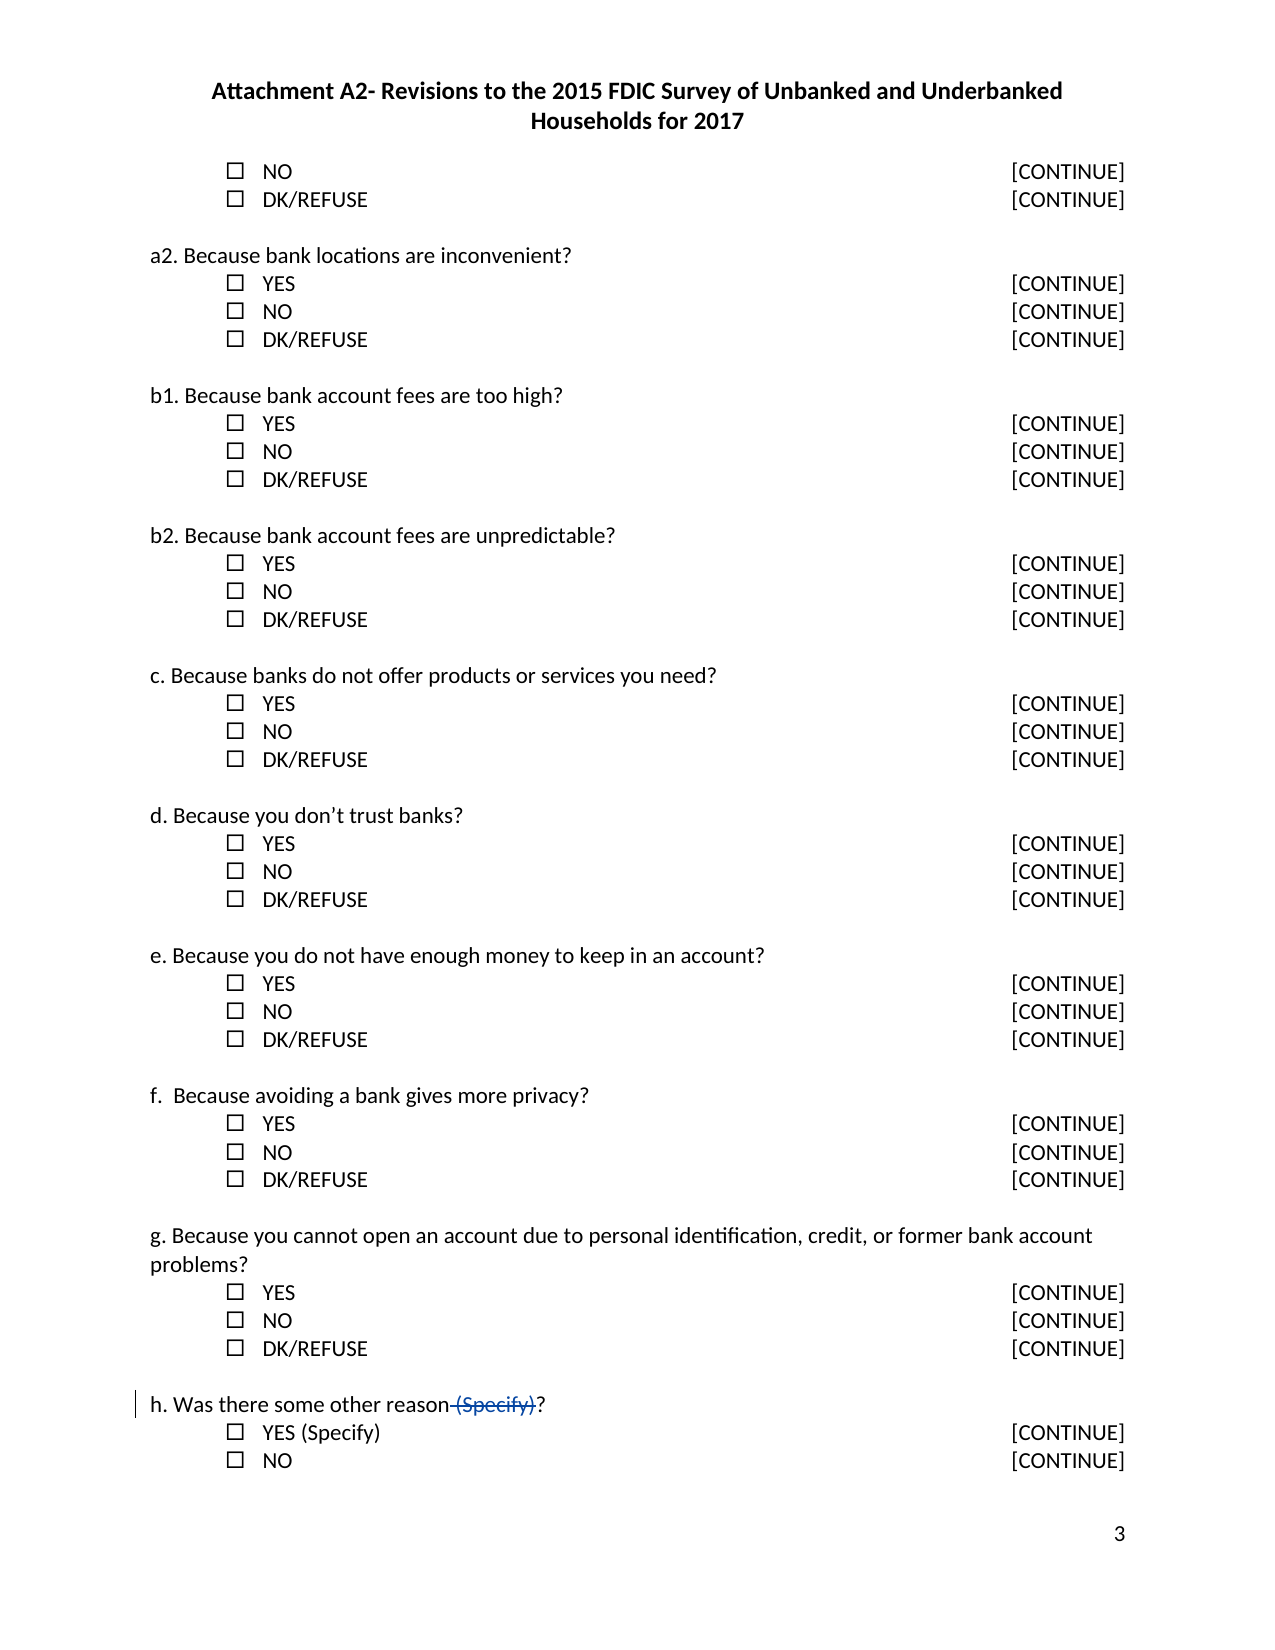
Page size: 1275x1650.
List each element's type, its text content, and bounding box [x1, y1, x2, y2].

list YES [CONTINUE] [225, 689, 1125, 717]
list DK/REFUSE [CONTINUE] [225, 465, 1125, 493]
list YES [CONTINUE] [225, 1278, 1125, 1306]
list YES [CONTINUE] [225, 969, 1125, 997]
list NO [CONTINUE] [225, 157, 1125, 185]
text a2. Because bank locations are inconvenient? [150, 241, 1125, 269]
list YES (Specify) [CONTINUE] [225, 1418, 1125, 1446]
list NO [CONTINUE] [225, 717, 1125, 745]
list DK/REFUSE [CONTINUE] [225, 325, 1125, 353]
list DK/REFUSE [CONTINUE] [225, 1334, 1125, 1362]
list DK/REFUSE [CONTINUE] [225, 185, 1125, 213]
list YES [CONTINUE] [225, 269, 1125, 297]
list DK/REFUSE [CONTINUE] [225, 745, 1125, 773]
list NO [CONTINUE] [225, 577, 1125, 605]
list DK/REFUSE [CONTINUE] [225, 1026, 1125, 1053]
list YES [CONTINUE] [225, 1109, 1125, 1138]
text c. Because banks do not offer products or services you need? [150, 661, 1125, 689]
text h. Was there some other reason? [150, 1390, 1125, 1418]
list YES [CONTINUE] [225, 549, 1125, 577]
list DK/REFUSE [CONTINUE] [225, 885, 1125, 913]
list NO [CONTINUE] [225, 437, 1125, 465]
list YES [CONTINUE] [225, 829, 1125, 857]
list DK/REFUSE [CONTINUE] [225, 605, 1125, 633]
list NO [CONTINUE] [225, 1306, 1125, 1334]
list NO [CONTINUE] [225, 1138, 1125, 1166]
list NO [CONTINUE] [225, 857, 1125, 885]
list NO [CONTINUE] [225, 997, 1125, 1026]
list YES [CONTINUE] [225, 409, 1125, 437]
text b1. Because bank account fees are too high? [150, 381, 1125, 409]
list DK/REFUSE [CONTINUE] [225, 1166, 1125, 1194]
list NO [CONTINUE] [225, 1446, 1125, 1474]
text g. Because you cannot open an account due to personal identification, credit, or former bank account problems? [150, 1222, 1125, 1278]
list NO [CONTINUE] [225, 297, 1125, 325]
text e. Because you do not have enough money to keep in an account? [150, 941, 1125, 969]
text b2. Because bank account fees are unpredictable? [150, 521, 1125, 549]
text f. Because avoiding a bank gives more privacy? [150, 1082, 1125, 1109]
text d. Because you don’t trust banks? [150, 801, 1125, 829]
